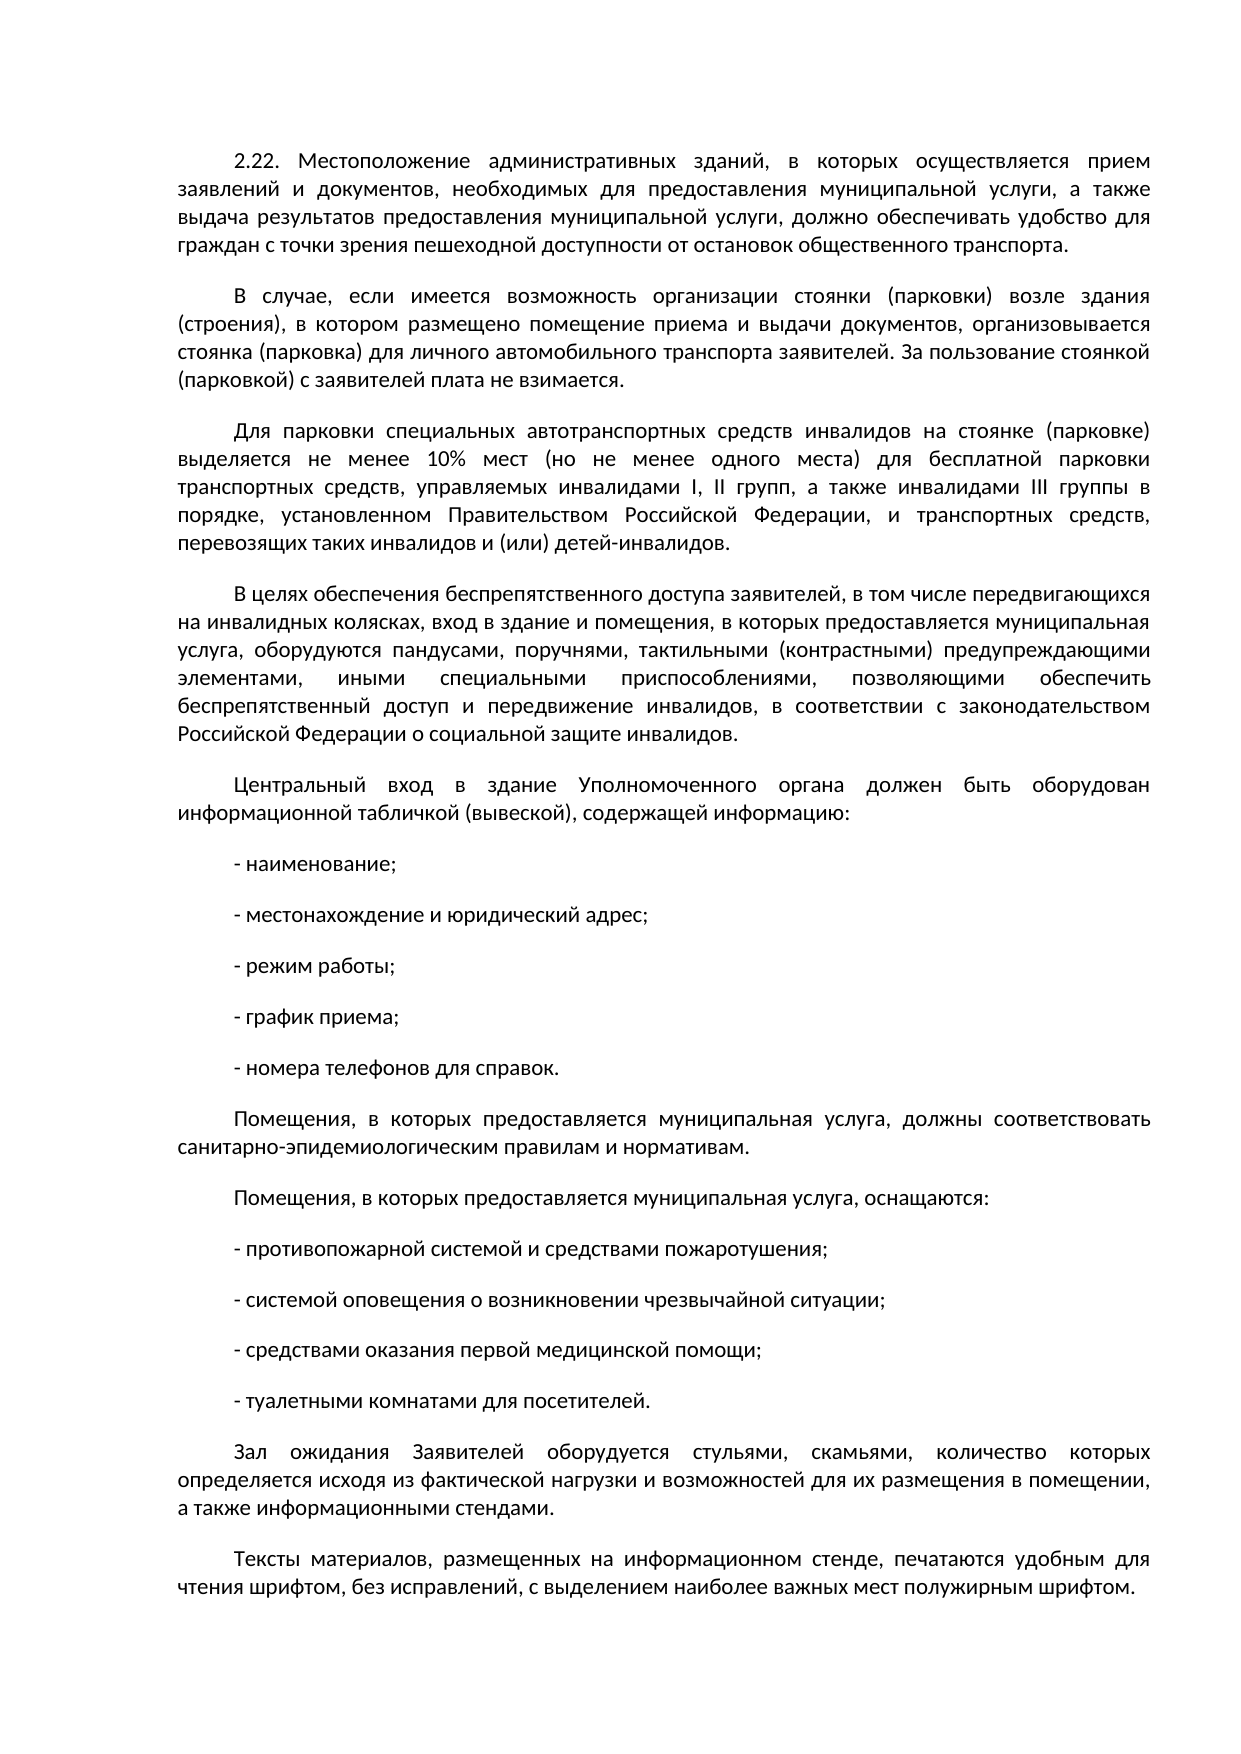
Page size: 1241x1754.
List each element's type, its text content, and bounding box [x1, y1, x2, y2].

text 2.22. Местоположение административных зданий, в которых осуществляется прием заявлений и документов, необходимых для предоставления муниципальной услуги, а также выдача результатов предоставления муниципальной услуги, должно обеспечивать удобство для граждан с точки зрения пешеходной доступности от остановок общественного транспорта. [177, 146, 1152, 258]
text - противопожарной системой и средствами пожаротушения; [177, 1234, 1152, 1262]
text Тексты материалов, размещенных на информационном стенде, печатаются удобным для чтения шрифтом, без исправлений, с выделением наиболее важных мест полужирным шрифтом. [177, 1544, 1152, 1601]
text Зал ожидания Заявителей оборудуется стульями, скамьями, количество которых определяется исходя из фактической нагрузки и возможностей для их размещения в помещении, а также информационными стендами. [177, 1437, 1152, 1522]
text - средствами оказания первой медицинской помощи; [177, 1336, 1152, 1364]
text - наименование; [177, 849, 1152, 877]
text В целях обеспечения беспрепятственного доступа заявителей, в том числе передвигающихся на инвалидных колясках, вход в здание и помещения, в которых предоставляется муниципальная услуга, оборудуются пандусами, поручнями, тактильными (контрастными) предупреждающими элементами, иными специальными приспособлениями, позволяющими обеспечить беспрепятственный доступ и передвижение инвалидов, в соответствии с законодательством Российской Федерации о социальной защите инвалидов. [177, 579, 1152, 747]
text Помещения, в которых предоставляется муниципальная услуга, должны соответствовать санитарно-эпидемиологическим правилам и нормативам. [177, 1104, 1152, 1160]
text Для парковки специальных автотранспортных средств инвалидов на стоянке (парковке) выделяется не менее 10% мест (но не менее одного места) для бесплатной парковки транспортных средств, управляемых инвалидами I, II групп, а также инвалидами III группы в порядке, установленном Правительством Российской Федерации, и транспортных средств, перевозящих таких инвалидов и (или) детей-инвалидов. [177, 416, 1152, 556]
text Помещения, в которых предоставляется муниципальная услуга, оснащаются: [177, 1183, 1152, 1211]
text - график приема; [177, 1002, 1152, 1030]
text - системой оповещения о возникновении чрезвычайной ситуации; [177, 1285, 1152, 1313]
text Центральный вход в здание Уполномоченного органа должен быть оборудован информационной табличкой (вывеской), содержащей информацию: [177, 770, 1152, 826]
text - номера телефонов для справок. [177, 1053, 1152, 1081]
text - режим работы; [177, 951, 1152, 979]
text - туалетными комнатами для посетителей. [177, 1387, 1152, 1414]
text В случае, если имеется возможность организации стоянки (парковки) возле здания (строения), в котором размещено помещение приема и выдачи документов, организовывается стоянка (парковка) для личного автомобильного транспорта заявителей. За пользование стоянкой (парковкой) с заявителей плата не взимается. [177, 281, 1152, 393]
text - местонахождение и юридический адрес; [177, 900, 1152, 928]
